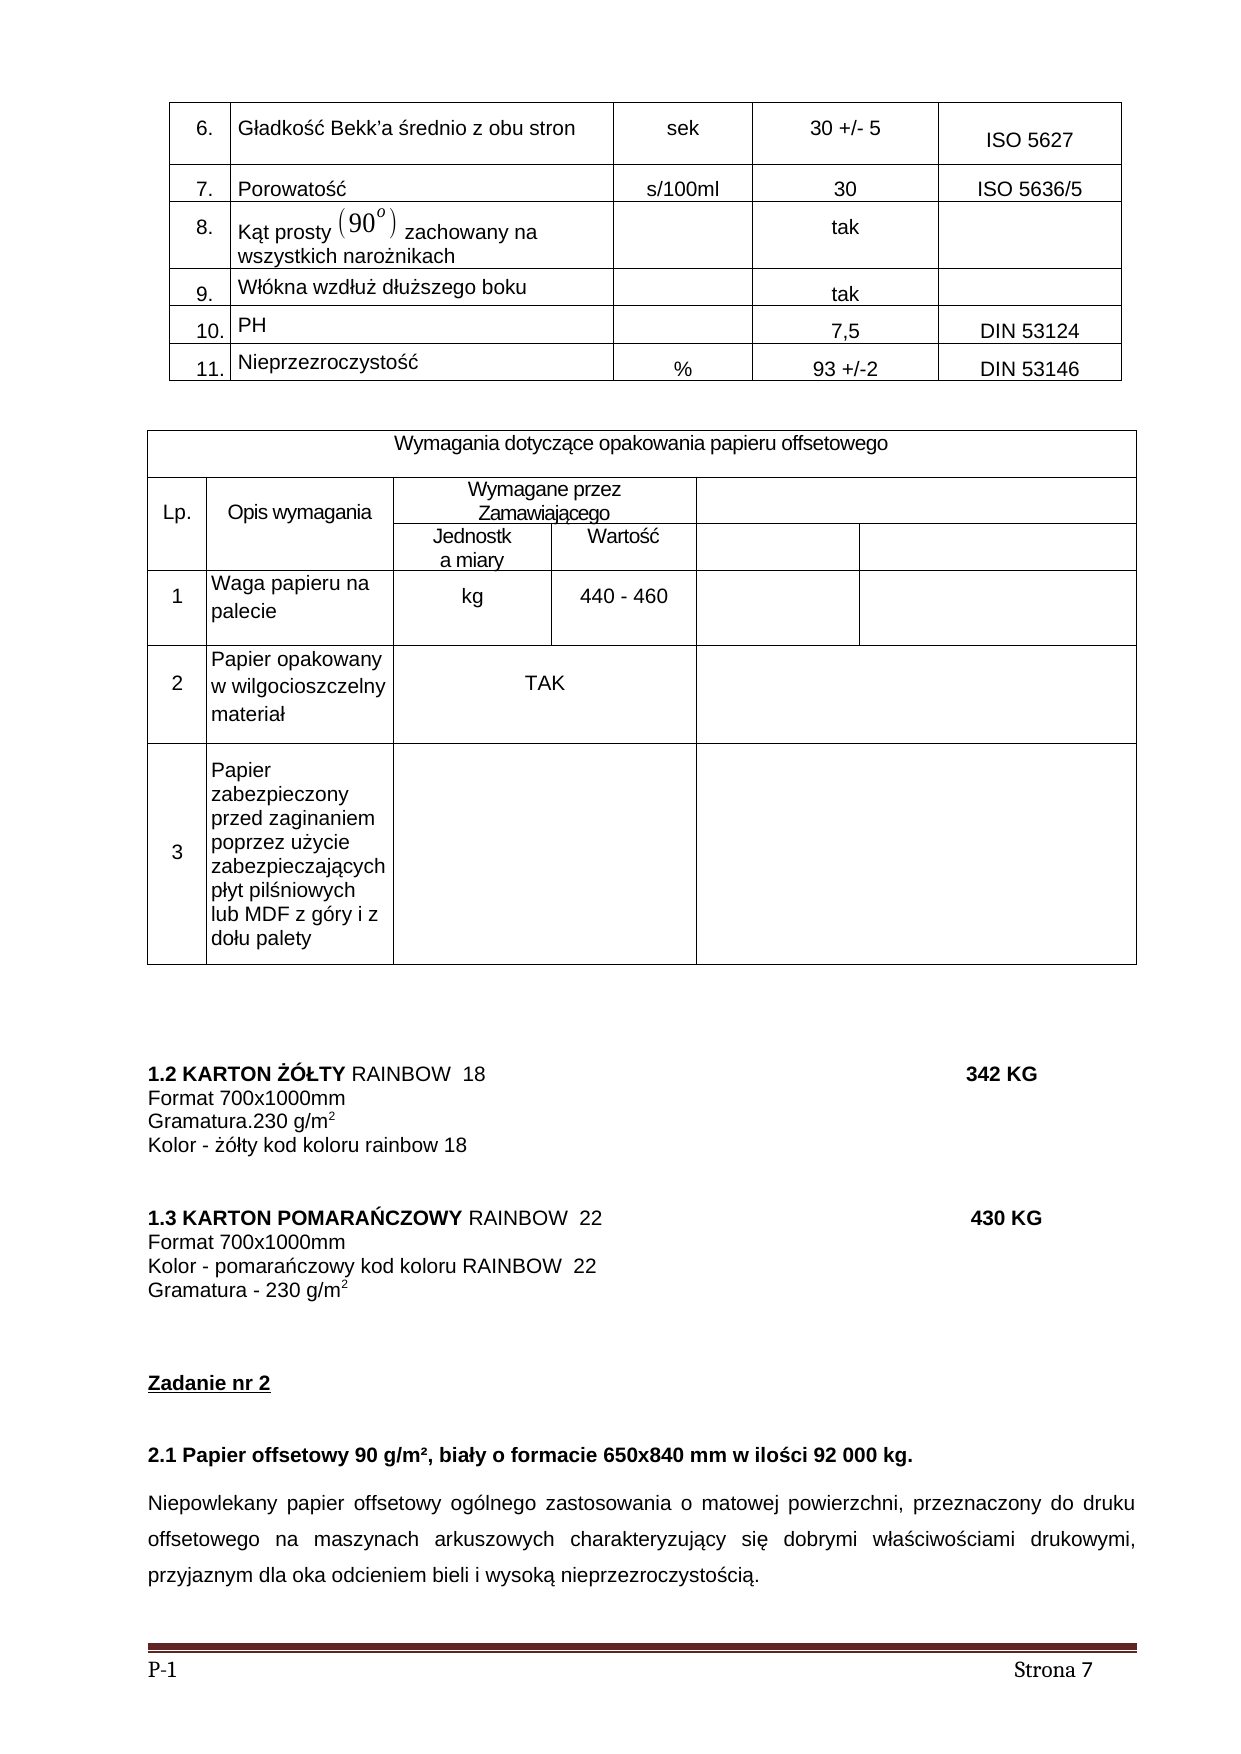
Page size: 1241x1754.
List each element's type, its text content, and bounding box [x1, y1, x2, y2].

table_cell 1 [148, 571, 206, 645]
list Kolor - pomarańczowy kod koloru RAINBOW 22 [148, 1253, 1137, 1277]
table_cell [170, 269, 230, 305]
table_cell tak [753, 269, 938, 305]
table_cell Wartość [552, 524, 696, 570]
table_cell [614, 202, 752, 268]
table_cell Gładkość Bekk’a średnio z obu stron [231, 103, 613, 163]
table_cell 30 [753, 165, 938, 201]
table_cell Papier zabezpieczony przed zaginaniem poprzez użycie zabezpieczających płyt pilśniowych lub MDF z góry i z dołu palety [207, 744, 393, 964]
table_cell [697, 524, 859, 570]
table_cell [697, 744, 1136, 964]
table_cell Papier opakowany w wilgocioszczelny materiał [207, 646, 393, 743]
table_cell [170, 103, 230, 163]
table_cell 440 - 460 [552, 571, 696, 645]
list Niepowlekany papier offsetowy ogólnego zastosowania o matowej powierzchni, przeznaczony do druku offsetowego na maszynach arkuszowych charakteryzujący się dobrymi właściwościami drukowymi, przyjaznym dla oka odcieniem bieli i wysoką nieprzezroczystością. [148, 1491, 1137, 1587]
table_cell [170, 165, 230, 201]
table_cell 93 +/-2 [753, 344, 938, 380]
table_cell ISO 5627 [939, 103, 1121, 163]
list 2.1 Papier offsetowy 90 g/m², biały o formacie 650x840 mm w ilości 92 000 kg. [148, 1443, 1137, 1467]
table_header Wymagania dotyczące opakowania papieru offsetowego [148, 431, 1136, 477]
text 1.2 KARTON ŻÓŁTY RAINBOW 18 342 KG [148, 1061, 1137, 1085]
table_cell [697, 571, 859, 645]
table_cell 7,5 [753, 306, 938, 343]
table_cell 3 [148, 744, 206, 964]
table_cell [170, 202, 230, 268]
table_cell [697, 478, 1136, 523]
table_cell ISO 5636/5 [939, 165, 1121, 201]
table_cell [614, 306, 752, 343]
table_cell Waga papieru na palecie [207, 571, 393, 645]
table_cell Porowatość [231, 165, 613, 201]
table_cell 30 +/- 5 [753, 103, 938, 163]
table_cell DIN 53124 [939, 306, 1121, 343]
table_cell TAK [394, 646, 696, 743]
table_cell DIN 53146 [939, 344, 1121, 380]
table_cell [170, 306, 230, 343]
text Gramatura.230 g/m2 [148, 1109, 1137, 1133]
table_cell Włókna wzdłuż dłuższego boku [231, 269, 613, 305]
table_cell [394, 744, 696, 964]
text Zadanie nr 2 [148, 1371, 1137, 1394]
list Format 700x1000mm [148, 1085, 1137, 1109]
table_cell Jednostka miary [394, 524, 551, 570]
table_cell Wymagane przez Zamawiającego [394, 478, 696, 523]
list 1.3 KARTON POMARAŃCZOWY RAINBOW 22 430 KG [148, 1206, 1137, 1229]
table_cell kg [394, 571, 551, 645]
table_cell [697, 646, 1136, 743]
table_cell [860, 571, 1136, 645]
table_cell s/100ml [614, 165, 752, 201]
table_cell Kąt prosty zachowany na wszystkich narożnikach [231, 202, 613, 268]
table_cell sek [614, 103, 752, 163]
table_cell Opis wymagania [207, 478, 393, 570]
table_cell [939, 202, 1121, 268]
text Kolor - żółty kod koloru rainbow 18 [148, 1133, 1137, 1157]
table_cell 2 [148, 646, 206, 743]
table_cell Nieprzezroczystość [231, 344, 613, 380]
table_cell PH [231, 306, 613, 343]
table_cell Lp. [148, 478, 206, 570]
table_cell [614, 269, 752, 305]
table_cell [170, 344, 230, 380]
list Gramatura - 230 g/m2 [148, 1277, 1137, 1301]
list Format 700x1000mm [148, 1229, 1137, 1253]
table_cell % [614, 344, 752, 380]
table_cell tak [753, 202, 938, 268]
table_cell [860, 524, 1136, 570]
table_cell [939, 269, 1121, 305]
